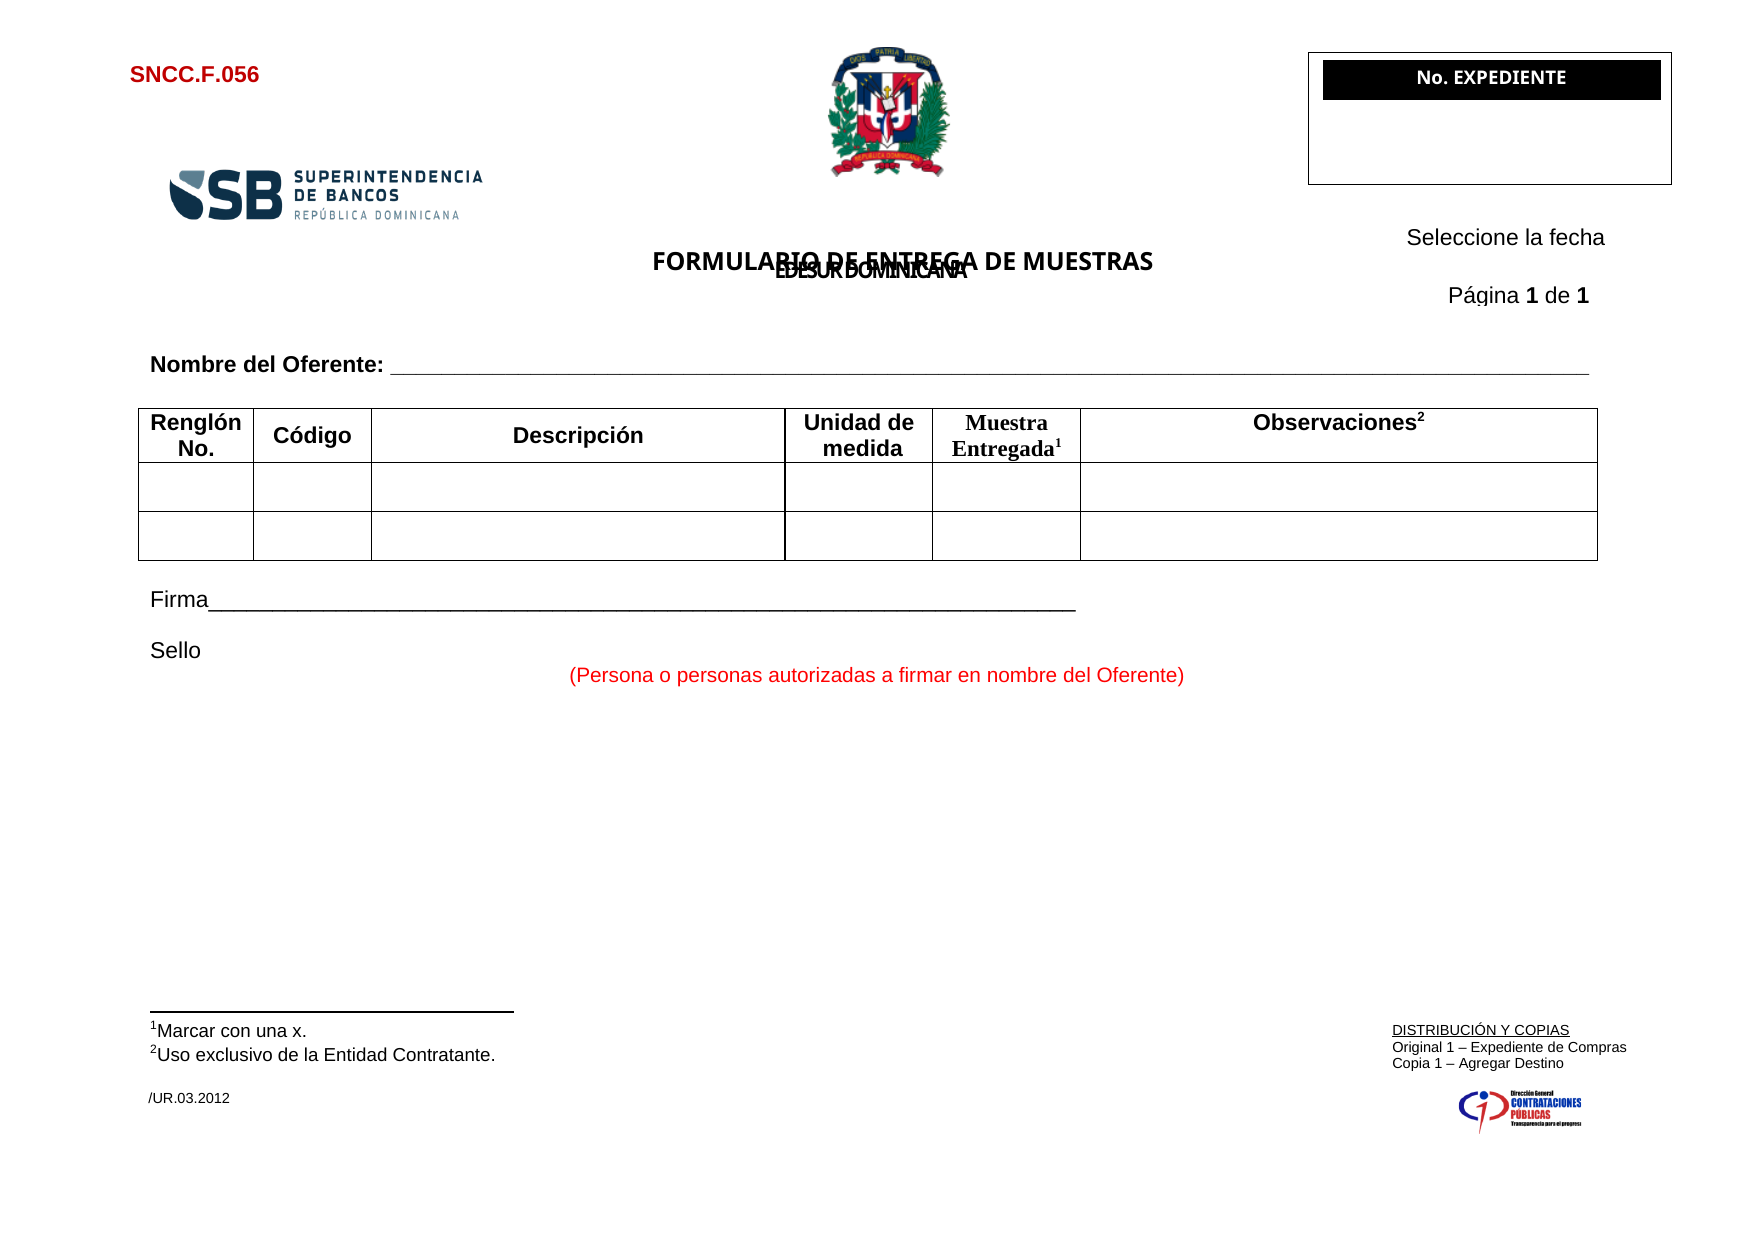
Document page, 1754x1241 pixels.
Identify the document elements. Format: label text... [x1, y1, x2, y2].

table_cell [254, 463, 371, 511]
table_cell [139, 512, 253, 559]
picture [1458, 1090, 1582, 1134]
table_header Código [254, 409, 371, 462]
picture [150, 151, 505, 236]
text Nombre del Oferente: ______________________________________________________________________________________________ [150, 351, 1604, 378]
table_header Unidad de medida [786, 409, 932, 462]
table_cell [786, 512, 932, 559]
table_cell [1081, 512, 1597, 559]
text (Persona o personas autorizadas a firmar en nombre del Oferente) [150, 663, 1604, 687]
picture [827, 47, 951, 177]
table_cell [786, 463, 932, 511]
table_header Descripción [372, 409, 784, 462]
table_cell [372, 512, 784, 559]
table_header Renglón No. [139, 409, 253, 462]
text Firma____________________________________________________________________ [150, 586, 1604, 612]
text Sello [150, 637, 1604, 663]
table_cell [1081, 463, 1597, 511]
table_header Muestra Entregada [933, 409, 1080, 462]
table_cell [933, 512, 1080, 559]
table_cell [933, 463, 1080, 511]
table_cell [139, 463, 253, 511]
table_cell [372, 463, 784, 511]
table_cell [254, 512, 371, 559]
table_header Observaciones [1081, 409, 1597, 462]
